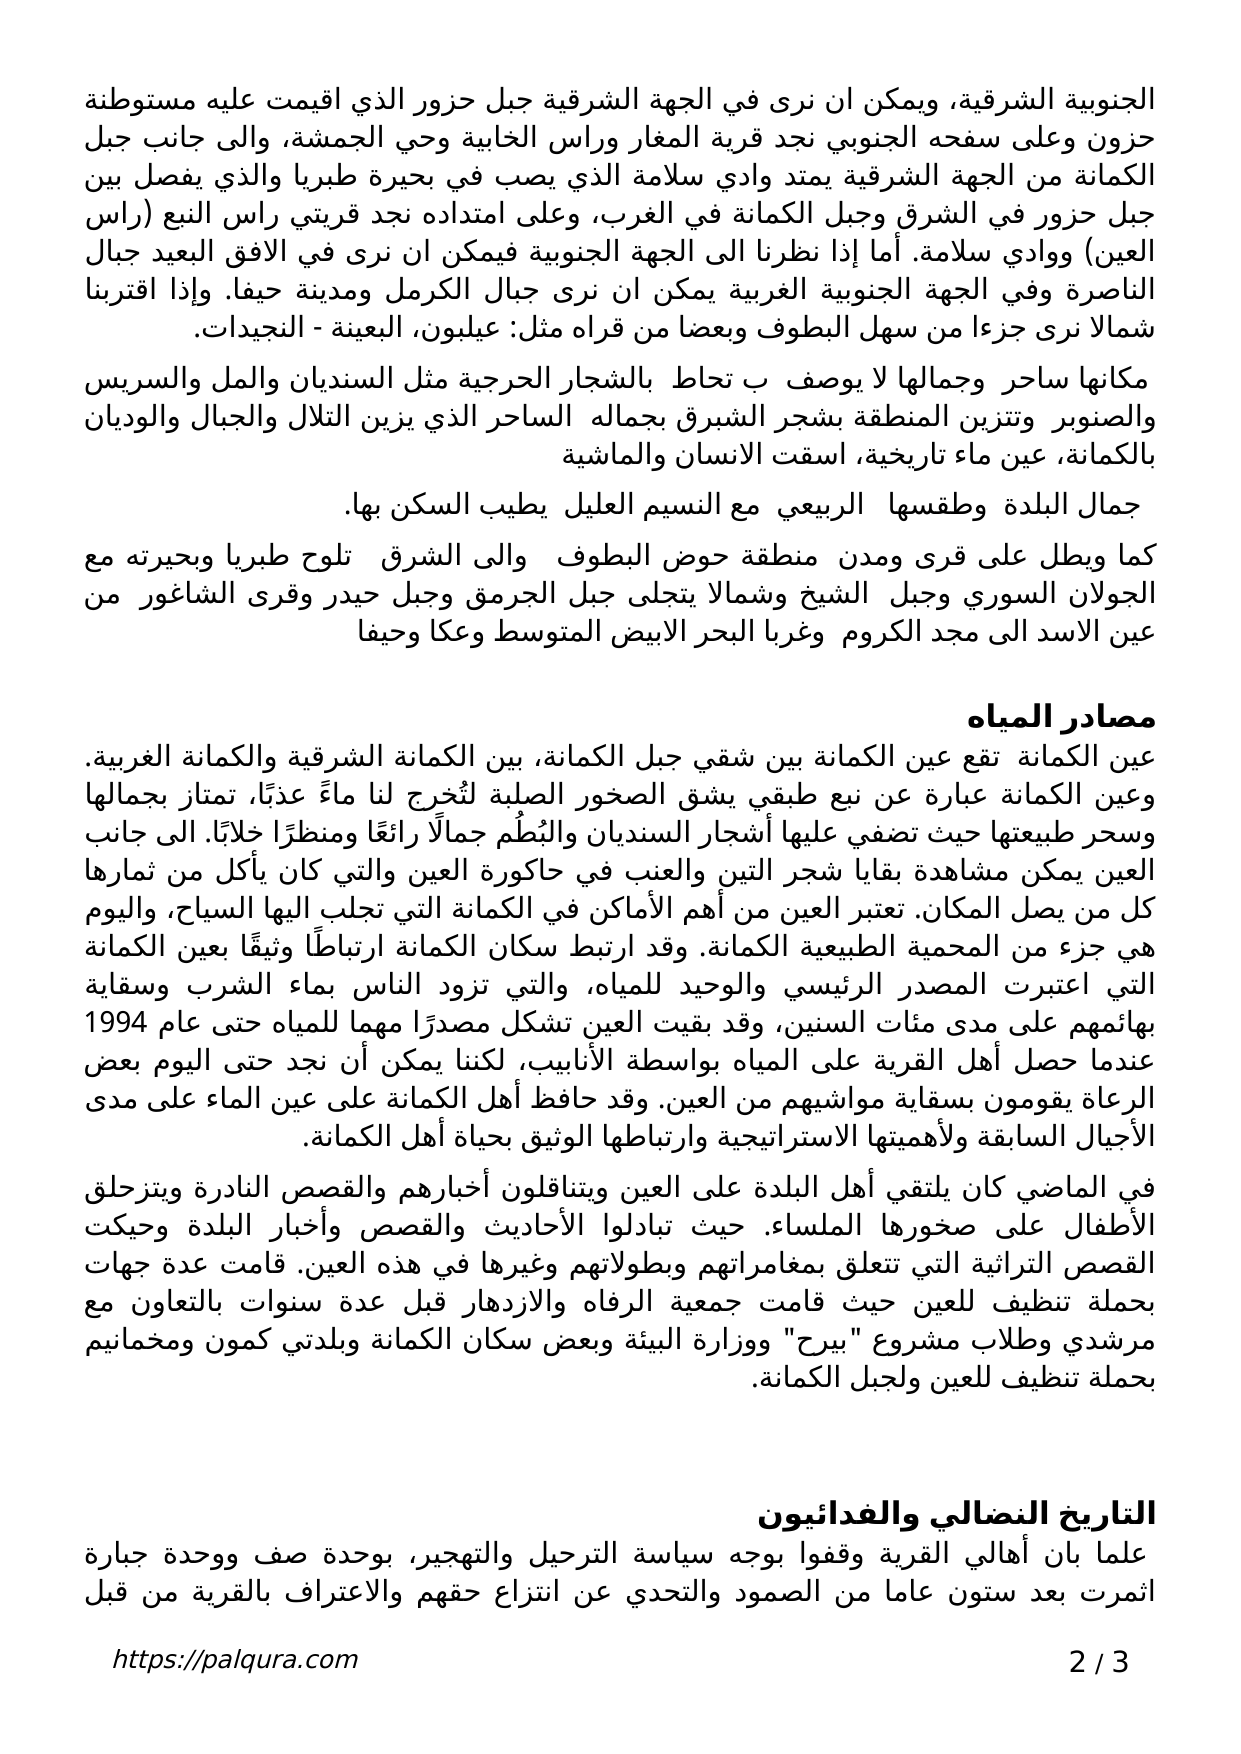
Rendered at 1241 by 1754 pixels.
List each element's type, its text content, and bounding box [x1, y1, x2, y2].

subtitle التاريخ النضالي والفدائيون [83, 1496, 1157, 1537]
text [83, 1537, 1157, 1613]
text في الماضي كان يلتقي أهل البلدة على العين ويتناقلون أخبارهم والقصص النادرة ويتزحلق الأطفال على صخورها الملساء. حيث تبادلوا الأحاديث والقصص وأخبار البلدة وحيكت القصص التراثية التي تتعلق بمغامراتهم وبطولاتهم وغيرها في هذه العين. قامت عدة جهات بحملة تنظيف للعين حيث قامت جمعية الرفاه والازدهار قبل عدة سنوات بالتعاون مع مرشدي وطلاب مشروع "بيرح" ووزارة البيئة وبعض سكان الكمانة وبلدتي كمون ومخمانيم بحملة تنظيف للعين ولجبل الكمانة. [83, 1171, 1157, 1399]
text عين الكمانة تقع عين الكمانة بين شقي جبل الكمانة، بين الكمانة الشرقية والكمانة الغربية. وعين الكمانة عبارة عن نبع طبقي يشق الصخور الصلبة لتُخرج لنا ماءً عذبًا، تمتاز بجمالها وسحر طبيعتها حيث تضفي عليها أشجار السنديان والبُطُم جمالًا رائعًا ومنظرًا خلابًا. الى جانب العين يمكن مشاهدة بقايا شجر التين والعنب في حاكورة العين والتي كان يأكل من ثمارها كل من يصل المكان. تعتبر العين من أهم الأماكن في الكمانة التي تجلب اليها السياح، واليوم هي جزء من المحمية الطبيعية الكمانة. وقد ارتبط سكان الكمانة ارتباطًا وثيقًا بعين الكمانة التي اعتبرت المصدر الرئيسي والوحيد للمياه، والتي تزود الناس بماء الشرب وسقاية بهائمهم على مدى مئات السنين، وقد بقيت العين تشكل مصدرًا مهما للمياه حتى عام 1994 عندما حصل أهل القرية على المياه بواسطة الأنابيب، لكننا يمكن أن نجد حتى اليوم بعض الرعاة يقومون بسقاية مواشيهم من العين. وقد حافظ أهل الكمانة على عين الماء على مدى الأجيال السابقة ولأهميتها الاستراتيجية وارتباطها الوثيق بحياة أهل الكمانة. [83, 740, 1157, 1158]
text كما ويطل على قرى ومدن منطقة حوض البطوف والى الشرق تلوح طبريا وبحيرته مع الجولان السوري وجبل الشيخ وشمالا يتجلى جبل الجرمق وجبل حيدر وقرى الشاغور من عين الاسد الى مجد الكروم وغربا البحر الابيض المتوسط وعكا وحيفا [83, 539, 1157, 653]
text جمال البلدة وطقسها الربيعي مع النسيم العليل يطيب السكن بها. [83, 488, 1157, 527]
text مكانها ساحر وجمالها لا يوصف ب تحاط بالشجار الحرجية مثل السنديان والمل والسريس والصنوبر وتتزين المنطقة بشجر الشبرق بجماله الساحر الذي يزين التلال والجبال والوديان بالكمانة، عين ماء تاريخية، اسقت الانسان والماشية [83, 362, 1157, 476]
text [83, 83, 1157, 349]
subtitle مصادر المياه [83, 699, 1157, 740]
